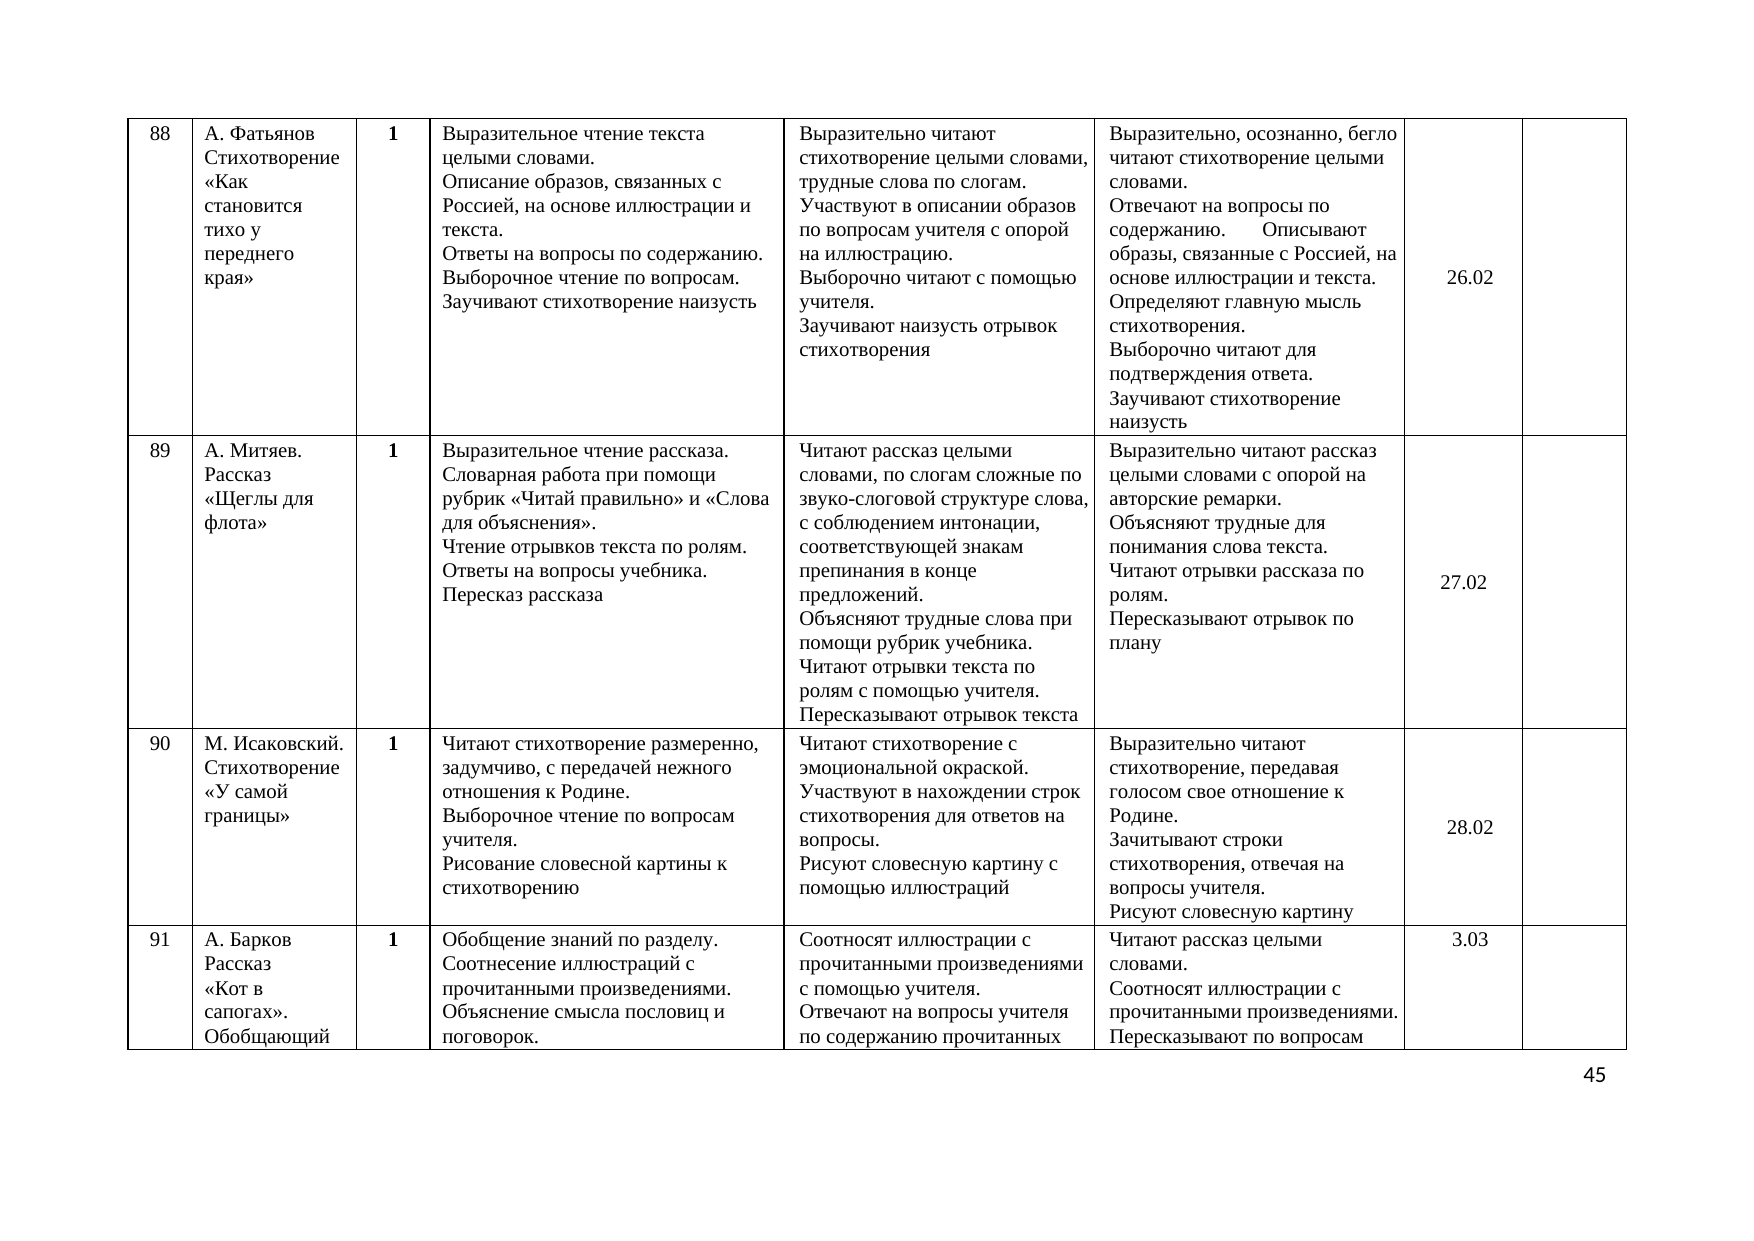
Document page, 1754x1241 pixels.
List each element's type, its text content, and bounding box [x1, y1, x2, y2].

table_cell Выразительно читают стихотворение целыми словами, трудные слова по слогам. Участвуют в описании образов по вопросам учителя с опорой на иллюстрацию. Выборочно читают с помощью учителя. Заучивают наизусть отрывок стихотворения [785, 119, 1094, 435]
table_cell Читают стихотворение с эмоциональной окраской. Участвуют в нахождении строк стихотворения для ответов на вопросы. Рисуют словесную картину с помощью иллюстраций [785, 729, 1094, 925]
table_cell М. Исаковский. Стихотворение «У самой границы» [193, 729, 356, 925]
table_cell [1095, 926, 1404, 1049]
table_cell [785, 926, 1094, 1049]
table_cell 1 [357, 436, 429, 728]
table_cell А. Митяев. Рассказ «Щеглы для флота» [193, 436, 356, 728]
table_cell 88 [129, 119, 192, 435]
table_cell 28.02 [1405, 729, 1522, 925]
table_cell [193, 926, 356, 1049]
table_cell 1 [357, 729, 429, 925]
table_cell 89 [129, 436, 192, 728]
table_cell 27.02 [1405, 436, 1522, 728]
table_cell [1523, 436, 1626, 728]
table_cell Выразительно читают стихотворение, передавая голосом свое отношение к Родине. Зачитывают строки стихотворения, отвечая на вопросы учителя. Рисуют словесную картину [1095, 729, 1404, 925]
table_cell Выразительное чтение рассказа. Словарная работа при помощи рубрик «Читай правильно» и «Слова для объяснения». Чтение отрывков текста по ролям. Ответы на вопросы учебника. Пересказ рассказа [431, 436, 783, 728]
table_cell 3.03 [1405, 926, 1522, 1049]
table_cell 91 [129, 926, 192, 1049]
table_cell 1 [357, 119, 429, 435]
table_cell [1523, 119, 1626, 435]
table_cell [1523, 926, 1626, 1049]
table_cell Выразительно читают рассказ целыми словами с опорой на авторские ремарки. Объясняют трудные для понимания слова текста. Читают отрывки рассказа по ролям. Пересказывают отрывок по плану [1095, 436, 1404, 728]
table_cell Читают рассказ целыми словами, по слогам сложные по звуко-слоговой структуре слова, с соблюдением интонации, соответствующей знакам препинания в конце предложений. Объясняют трудные слова при помощи рубрик учебника. Читают отрывки текста по ролям с помощью учителя. Пересказывают отрывок текста [785, 436, 1094, 728]
table_cell 90 [129, 729, 192, 925]
table_cell Выразительное чтение текста целыми словами. Описание образов, связанных с Россией, на основе иллюстрации и текста. Ответы на вопросы по содержанию. Выборочное чтение по вопросам. Заучивают стихотворение наизусть [431, 119, 783, 435]
table_cell Выразительно, осознанно, бегло читают стихотворение целыми словами. Отвечают на вопросы по содержанию. Описывают образы, связанные с Россией, на основе иллюстрации и текста. Определяют главную мысль стихотворения. Выборочно читают для подтверждения ответа. Заучивают стихотворение наизусть [1095, 119, 1404, 435]
table_cell [1523, 729, 1626, 925]
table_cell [431, 926, 783, 1049]
table_cell А. Фатьянов Стихотворение «Как становится тихо у переднего края» [193, 119, 356, 435]
table_cell 1 [357, 926, 429, 1049]
table_cell 26.02 [1405, 119, 1522, 435]
table_cell Читают стихотворение размеренно, задумчиво, с передачей нежного отношения к Родине. Выборочное чтение по вопросам учителя. Рисование словесной картины к стихотворению [431, 729, 783, 925]
